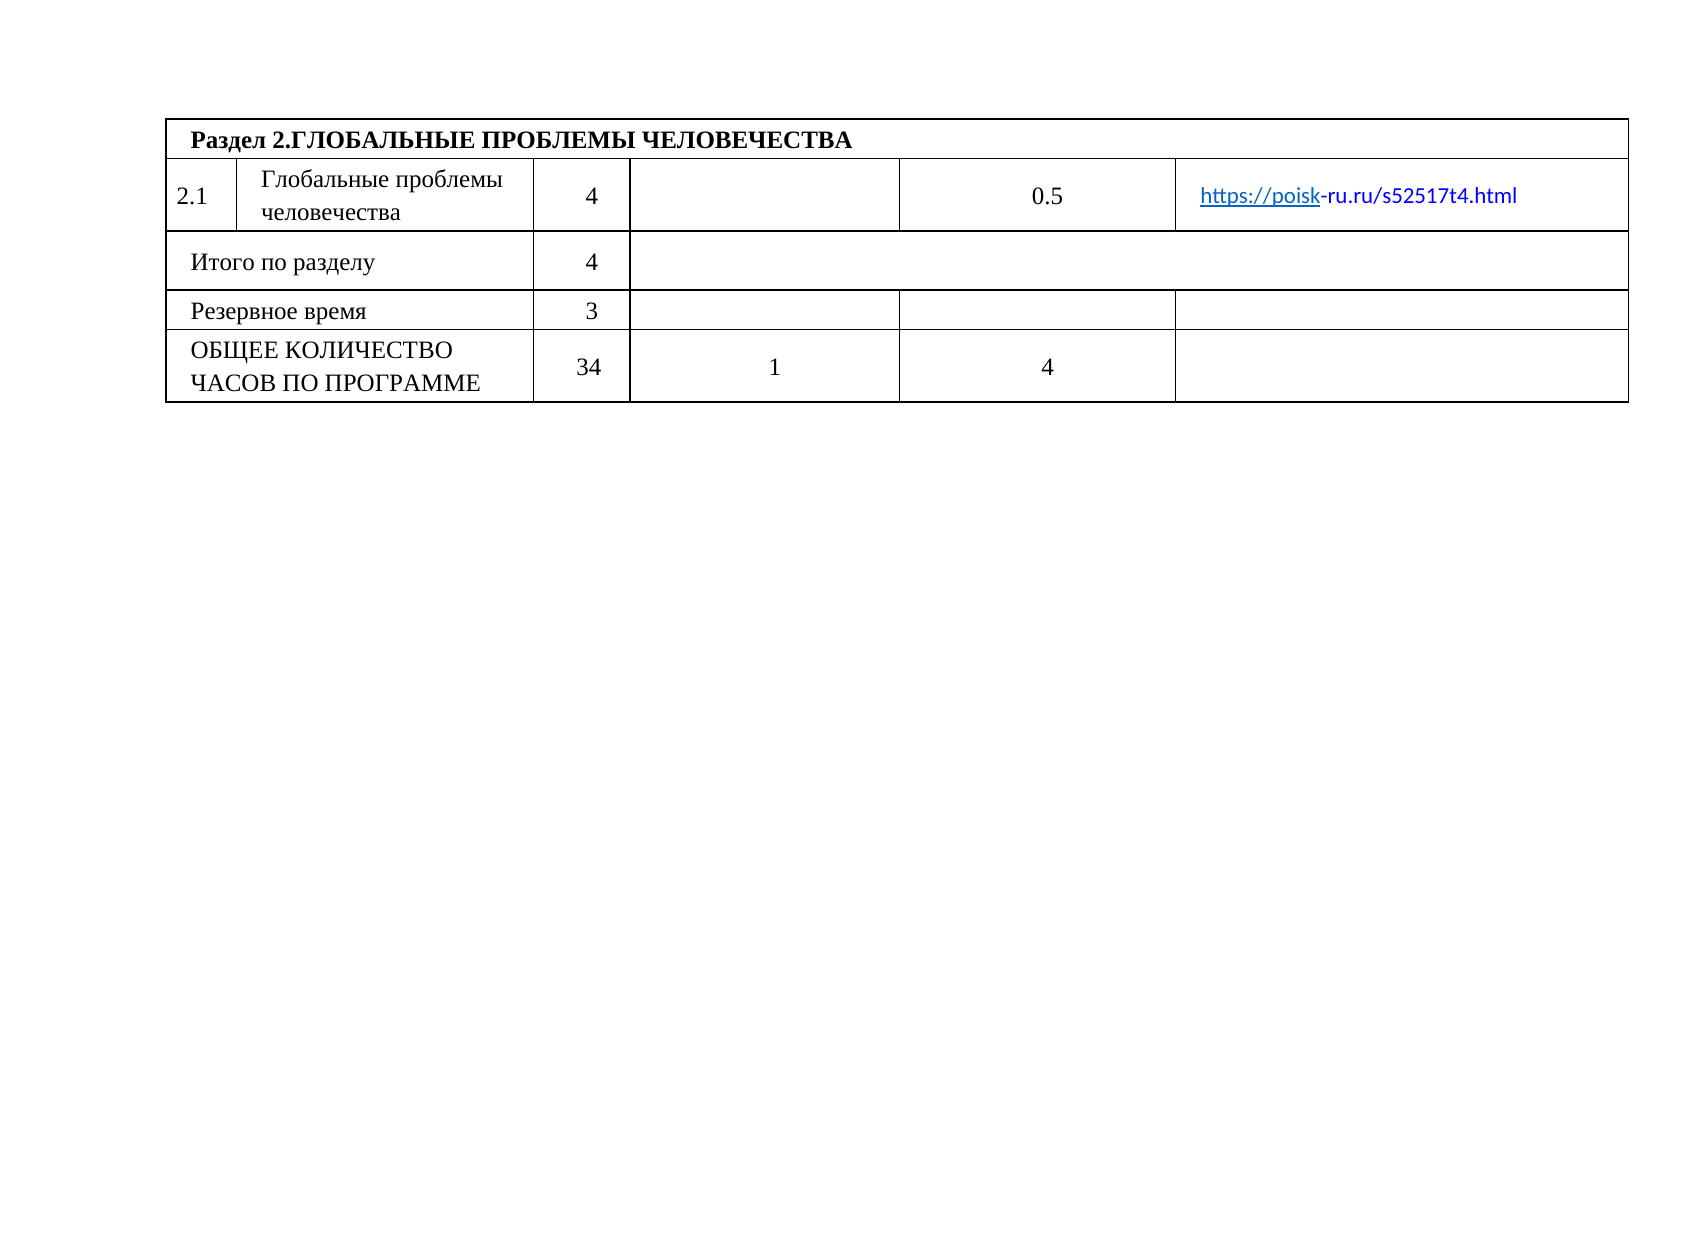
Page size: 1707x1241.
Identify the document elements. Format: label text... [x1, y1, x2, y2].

table_cell ОБЩЕЕ КОЛИЧЕСТВО ЧАСОВ ПО ПРОГРАММЕ [167, 330, 533, 401]
table_cell 2.1 [167, 159, 236, 230]
table_cell 4 [534, 159, 629, 230]
table_cell 4 [900, 330, 1175, 401]
table_cell Итого по разделу [167, 232, 533, 289]
table_cell Резервное время [167, 291, 533, 329]
table_cell https://poisk-ru.ru/s52517t4.html [1176, 159, 1628, 230]
table_cell [1176, 291, 1628, 329]
table_cell Глобальные проблемы человечества [237, 159, 533, 230]
table_cell [900, 291, 1175, 329]
table_cell 3 [534, 291, 629, 329]
table_cell [631, 159, 899, 230]
table_cell 1 [631, 330, 899, 401]
table_cell Раздел 2.ГЛОБАЛЬНЫЕ ПРОБЛЕМЫ ЧЕЛОВЕЧЕСТВА [167, 120, 1628, 157]
table_cell 4 [534, 232, 629, 289]
table_cell [1176, 330, 1628, 401]
table_cell 34 [534, 330, 629, 401]
table_cell 0.5 [900, 159, 1175, 230]
table_cell [631, 232, 1628, 289]
table_cell [631, 291, 899, 329]
